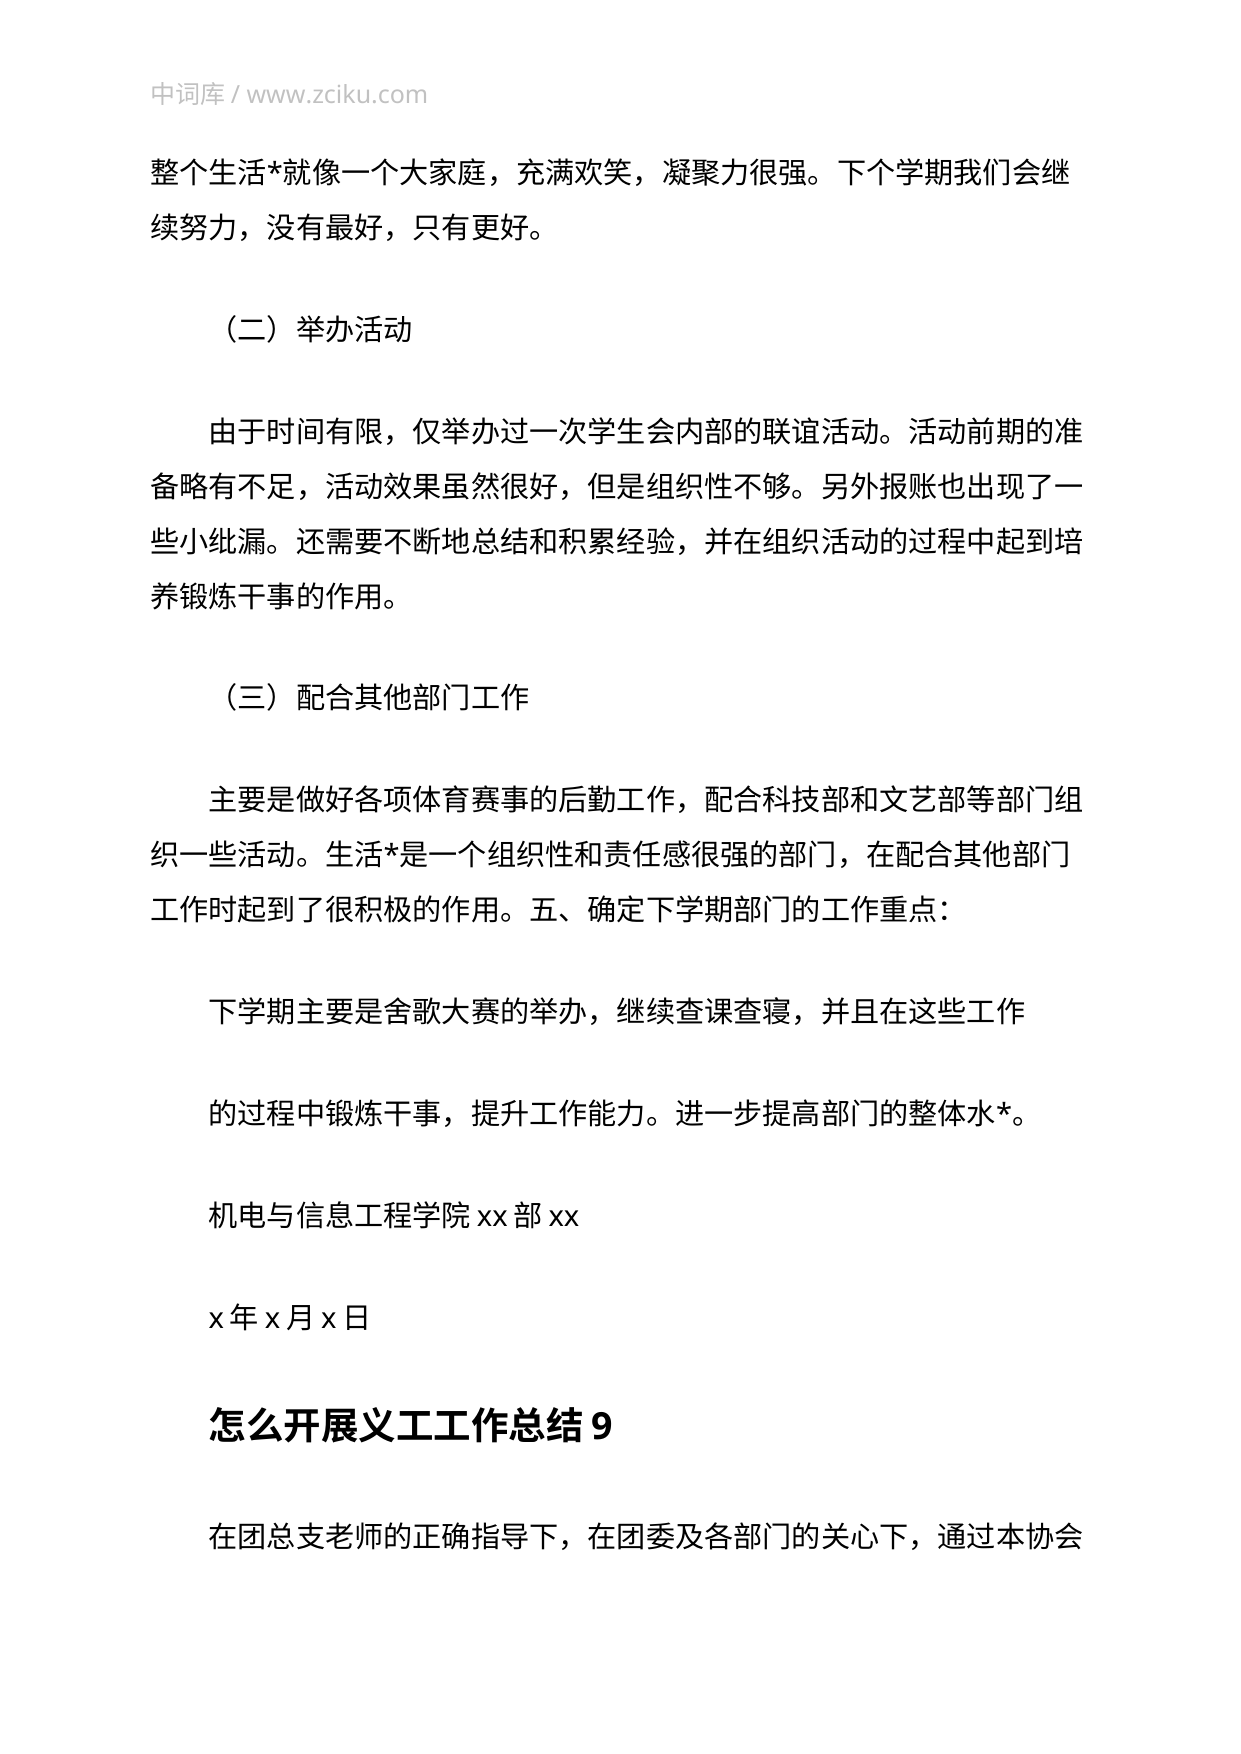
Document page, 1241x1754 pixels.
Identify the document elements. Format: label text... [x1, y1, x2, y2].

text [150, 150, 1090, 247]
text 怎么开展义工工作总结9 [150, 1396, 1090, 1451]
text 机电与信息工程学院xx部xx [150, 1192, 1090, 1234]
text 主要是做好各项体育赛事的后勤工作，配合科技部和文艺部等部门组织一些活动。生活*是一个组织性和责任感很强的部门，在配合其他部门工作时起到了很积极的作用。五、确定下学期部门的工作重点： [150, 777, 1090, 929]
text x年x月x日 [150, 1294, 1090, 1337]
text 由于时间有限，仅举办过一次学生会内部的联谊活动。活动前期的准备略有不足，活动效果虽然很好，但是组织性不够。另外报账也出现了一些小纰漏。还需要不断地总结和积累经验，并在组织活动的过程中起到培养锻炼干事的作用。 [150, 408, 1090, 616]
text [150, 1514, 1090, 1556]
text 的过程中锻炼干事，提升工作能力。进一步提高部门的整体水*。 [150, 1090, 1090, 1133]
text 下学期主要是舍歌大赛的举办，继续查课查寝，并且在这些工作 [150, 988, 1090, 1031]
text （三）配合其他部门工作 [150, 675, 1090, 717]
text （二）举办活动 [150, 307, 1090, 349]
